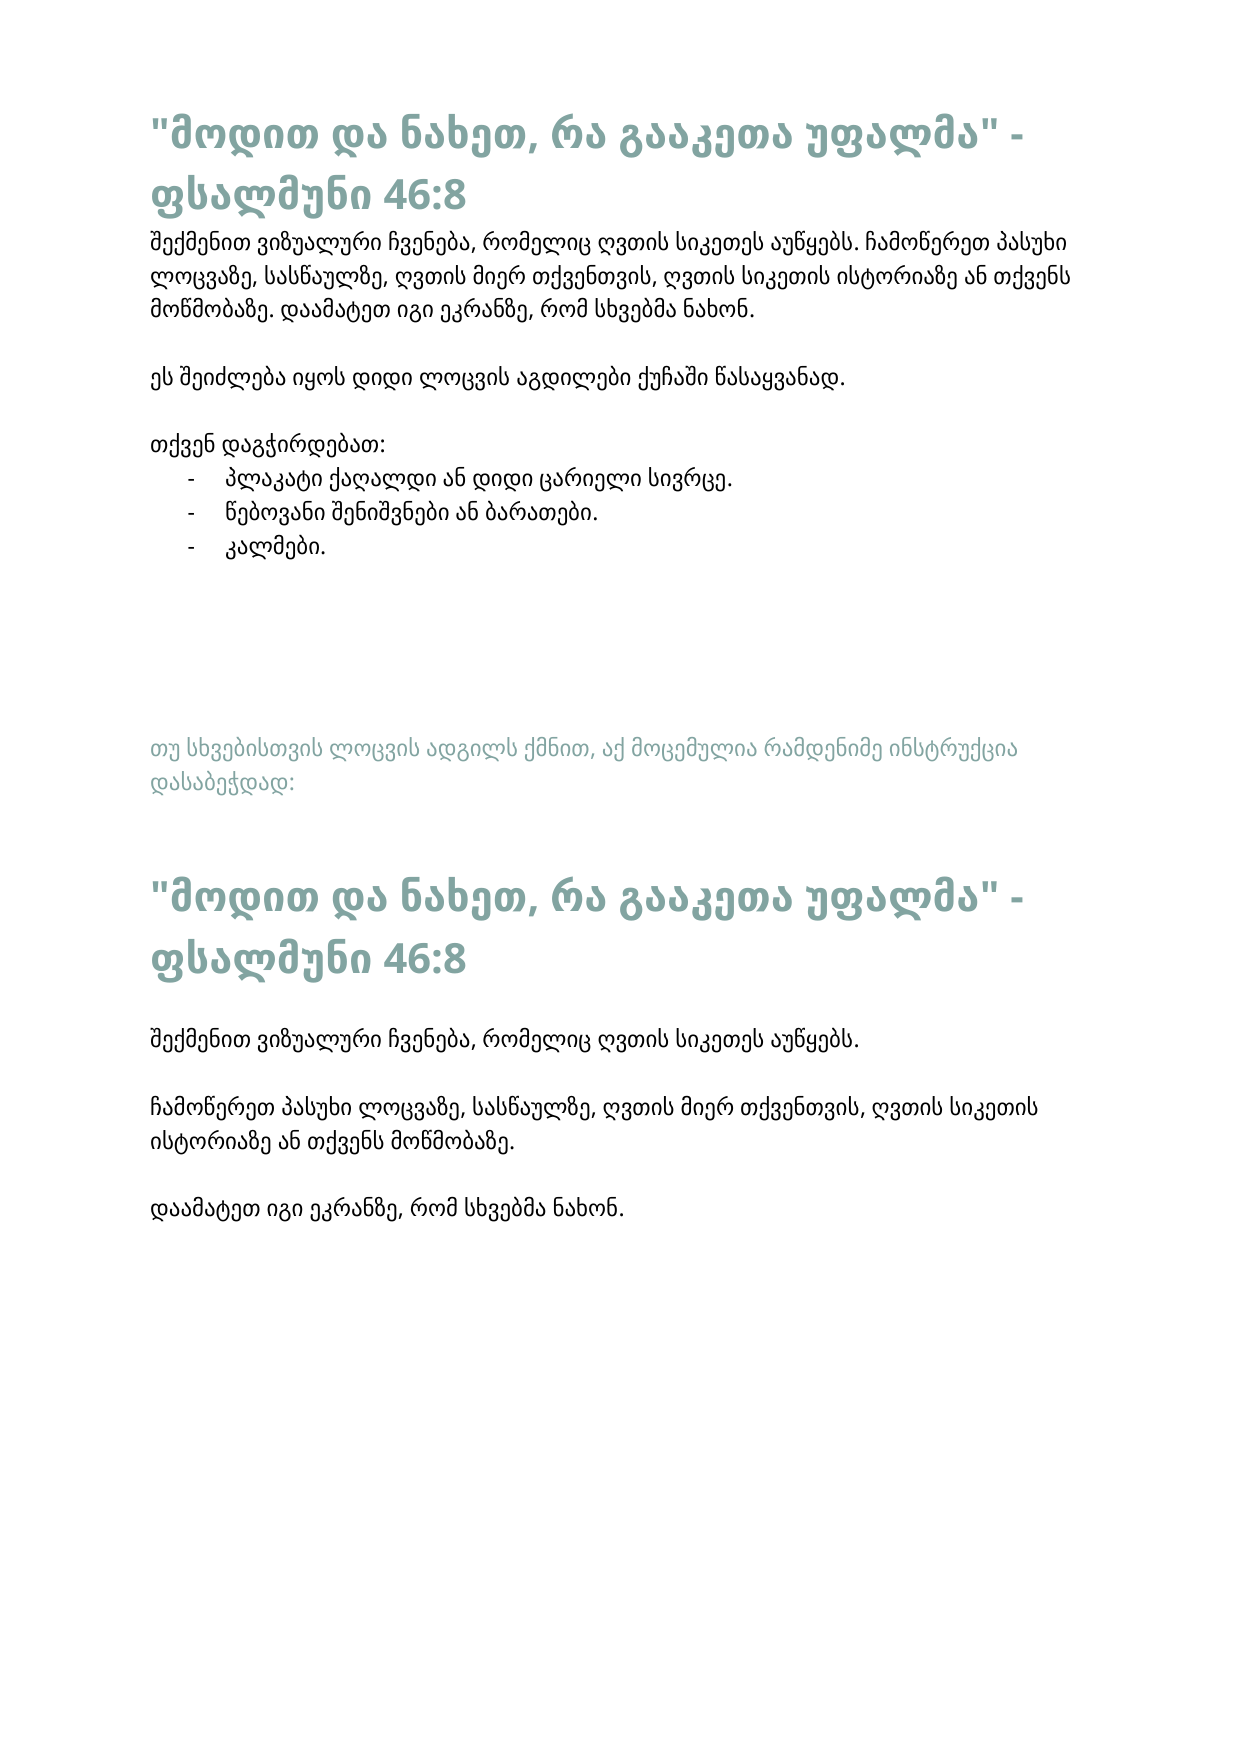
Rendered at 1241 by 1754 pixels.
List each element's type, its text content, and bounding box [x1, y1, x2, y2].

text თქვენ დაგჭირდებათ: [150, 428, 1090, 460]
text შექმენით ვიზუალური ჩვენება, რომელიც ღვთის სიკეთეს აუწყებს. ჩამოწერეთ პასუხი ლოცვაზე, სასწაულზე, ღვთის მიერ თქვენთვის, ღვთის სიკეთის ისტორიაზე ან თქვენს მოწმობაზე. დაამატეთ იგი ეკრანზე, რომ სხვებმა ნახონ. [150, 226, 1090, 325]
text "მოდით და ნახეთ, რა გააკეთა უფალმა" - ფსალმუნი 46:8 [150, 103, 1090, 221]
text შექმენით ვიზუალური ჩვენება, რომელიც ღვთის სიკეთეს აუწყებს. [150, 1023, 1090, 1055]
list პლაკატი ქაღალდი ან დიდი ცარიელი სივრცე. [187, 462, 1090, 493]
text დაამატეთ იგი ეკრანზე, რომ სხვებმა ნახონ. [150, 1192, 1090, 1223]
text "მოდით და ნახეთ, რა გააკეთა უფალმა" - ფსალმუნი 46:8 [150, 867, 1090, 985]
list კალმები. [187, 530, 1090, 561]
list წებოვანი შენიშვნები ან ბარათები. [187, 496, 1090, 527]
text თუ სხვებისთვის ლოცვის ადგილს ქმნით, აქ მოცემულია რამდენიმე ინსტრუქცია დასაბეჭდად: [150, 732, 1090, 797]
text ეს შეიძლება იყოს დიდი ლოცვის აგდილები ქუჩაში წასაყვანად. [150, 361, 1090, 392]
text ჩამოწერეთ პასუხი ლოცვაზე, სასწაულზე, ღვთის მიერ თქვენთვის, ღვთის სიკეთის ისტორიაზე ან თქვენს მოწმობაზე. [150, 1091, 1090, 1156]
